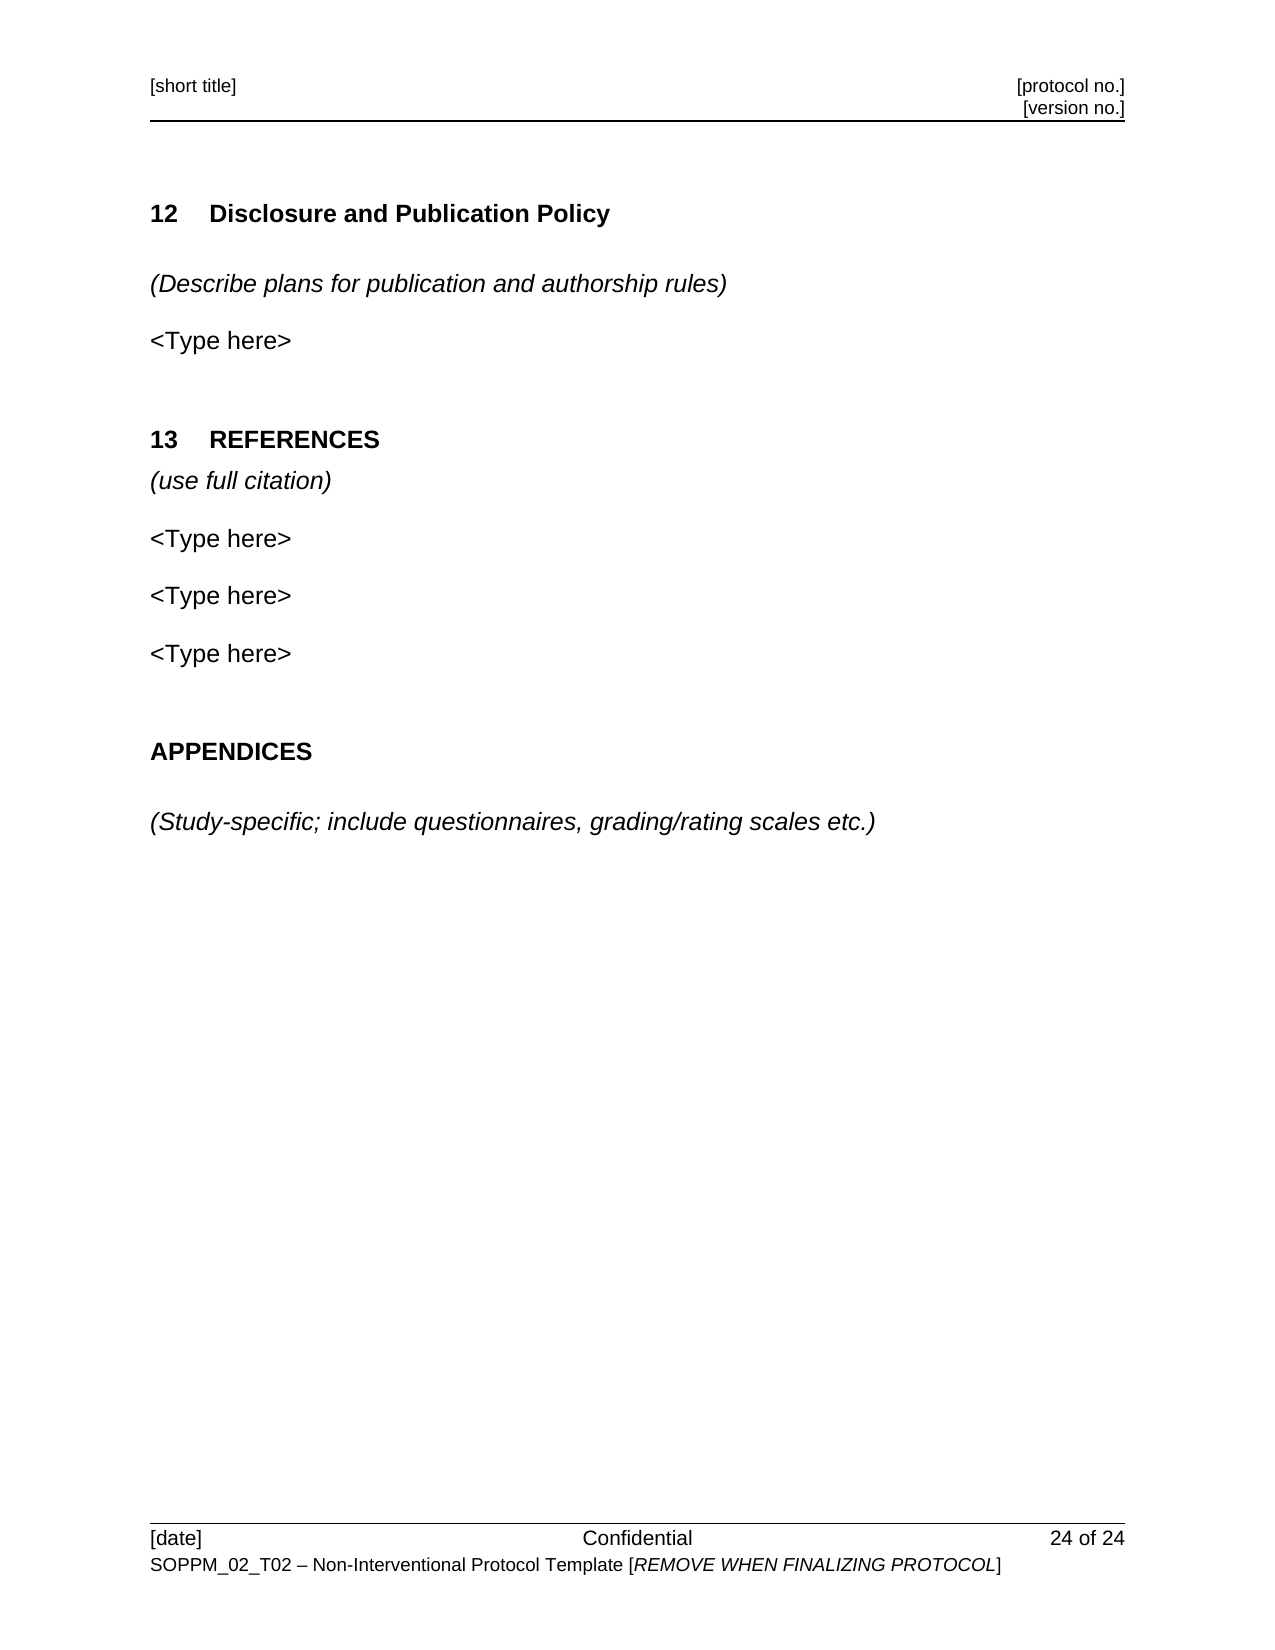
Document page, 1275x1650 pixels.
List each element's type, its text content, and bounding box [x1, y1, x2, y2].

text <Type here> [150, 581, 1125, 610]
text APPENDICES [150, 737, 1125, 766]
text <Type here> [150, 523, 1125, 552]
list REFERENCES [150, 425, 1125, 453]
text (Describe plans for publication and authorship rules) [150, 268, 1125, 297]
text <Type here> [150, 326, 1125, 355]
text <Type here> [150, 638, 1125, 667]
list Disclosure and Publication Policy [150, 198, 1125, 227]
text (Study-specific; include questionnaires, grading/rating scales etc.) [150, 807, 1125, 836]
text (use full citation) [150, 466, 1125, 495]
